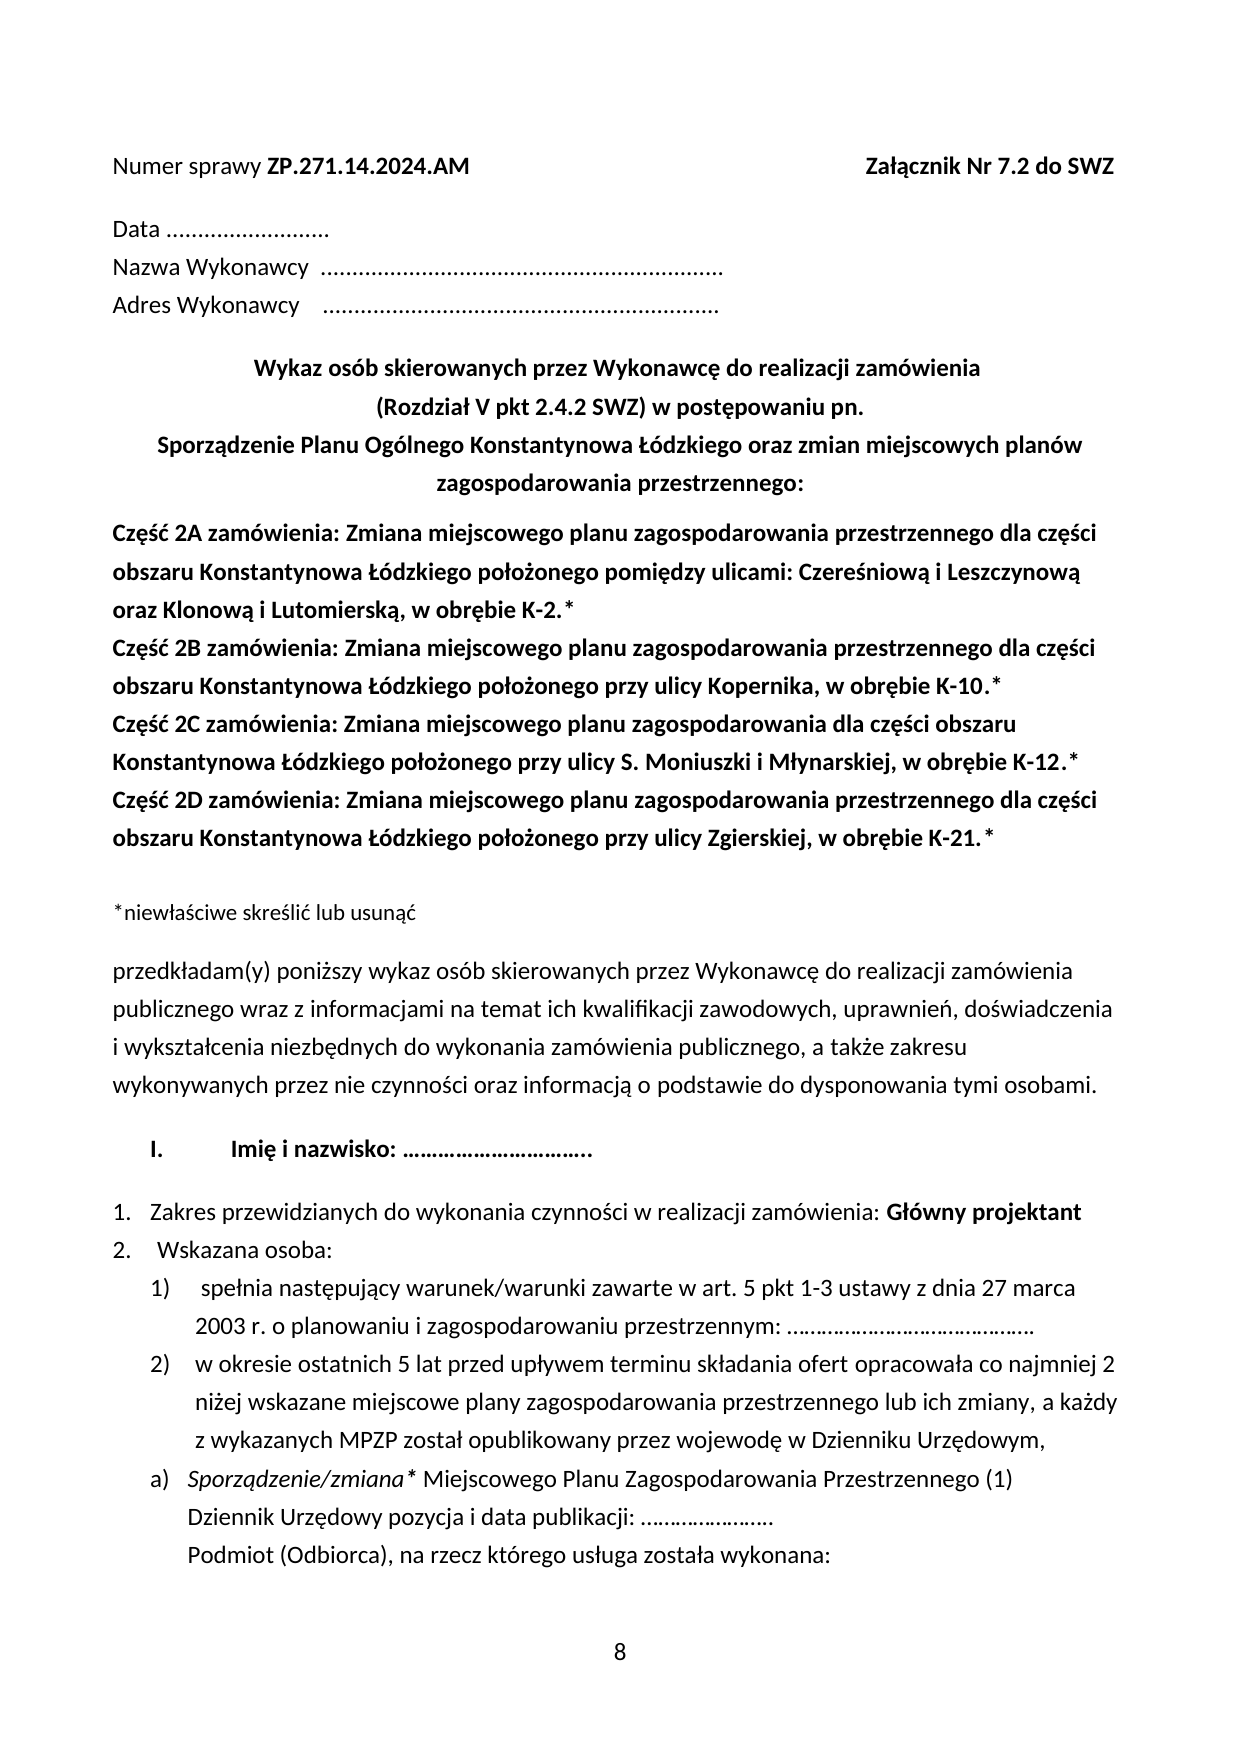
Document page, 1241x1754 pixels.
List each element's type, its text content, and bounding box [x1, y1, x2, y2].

text przedkładam(y) poniższy wykaz osób skierowanych przez Wykonawcę do realizacji zamówienia publicznego wraz z informacjami na temat ich kwalifikacji zawodowych, uprawnień, doświadczenia i wykształcenia niezbędnych do wykonania zamówienia publicznego, a także zakresu wykonywanych przez nie czynności oraz informacją o podstawie do dysponowania tymi osobami. [112, 955, 1128, 1100]
text Wykaz osób skierowanych przez Wykonawcę do realizacji zamówienia (Rozdział V pkt 2.4.2 SWZ) w postępowaniu pn. Sporządzenie Planu Ogólnego Konstantynowa Łódzkiego oraz zmian miejscowych planów zagospodarowania przestrzennego: [112, 352, 1128, 497]
text Część 2A zamówienia: Zmiana miejscowego planu zagospodarowania przestrzennego dla części obszaru Konstantynowa Łódzkiego położonego pomiędzy ulicami: Czereśniową i Leszczynową oraz Klonową i Lutomierską, w obrębie K-2.* [112, 517, 1128, 624]
text Część 2C zamówienia: Zmiana miejscowego planu zagospodarowania dla części obszaru Konstantynowa Łódzkiego położonego przy ulicy S. Moniuszki i Młynarskiej, w obrębie K-12.* [112, 708, 1128, 777]
list Dziennik Urzędowy pozycja i data publikacji: ………………….. [187, 1501, 1128, 1531]
text Numer sprawy ZP.271.14.2024.AM Załącznik Nr 7.2 do SWZ [112, 150, 1128, 181]
text Część 2D zamówienia: Zmiana miejscowego planu zagospodarowania przestrzennego dla części obszaru Konstantynowa Łódzkiego położonego przy ulicy Zgierskiej, w obrębie K-21.* [112, 784, 1128, 853]
list Sporządzenie/zmiana* Miejscowego Planu Zagospodarowania Przestrzennego (1) [150, 1463, 1128, 1493]
text Adres Wykonawcy ............................................................... [112, 289, 1128, 320]
list Wskazana osoba: [112, 1234, 1128, 1264]
subtitle Imię i nazwisko: ………………………….. [150, 1133, 1128, 1163]
text Nazwa Wykonawcy ................................................................ [112, 251, 1128, 282]
list Zakres przewidzianych do wykonania czynności w realizacji zamówienia: Główny projektant [112, 1196, 1128, 1226]
text *niewłaściwe skreślić lub usunąć [112, 898, 1128, 926]
list spełnia następujący warunek/warunki zawarte w art. 5 pkt 1-3 ustawy z dnia 27 marca 2003 r. o planowaniu i zagospodarowaniu przestrzennym: ……………………………………. [150, 1272, 1128, 1341]
text Data .......................... [112, 213, 1128, 244]
text Część 2B zamówienia: Zmiana miejscowego planu zagospodarowania przestrzennego dla części obszaru Konstantynowa Łódzkiego położonego przy ulicy Kopernika, w obrębie K-10.* [112, 632, 1128, 701]
list w okresie ostatnich 5 lat przed upływem terminu składania ofert opracowała co najmniej 2 niżej wskazane miejscowe plany zagospodarowania przestrzennego lub ich zmiany, a każdy z wykazanych MPZP został opublikowany przez wojewodę w Dzienniku Urzędowym, [150, 1348, 1128, 1455]
list Podmiot (Odbiorca), na rzecz którego usługa została wykonana: [187, 1539, 1128, 1569]
